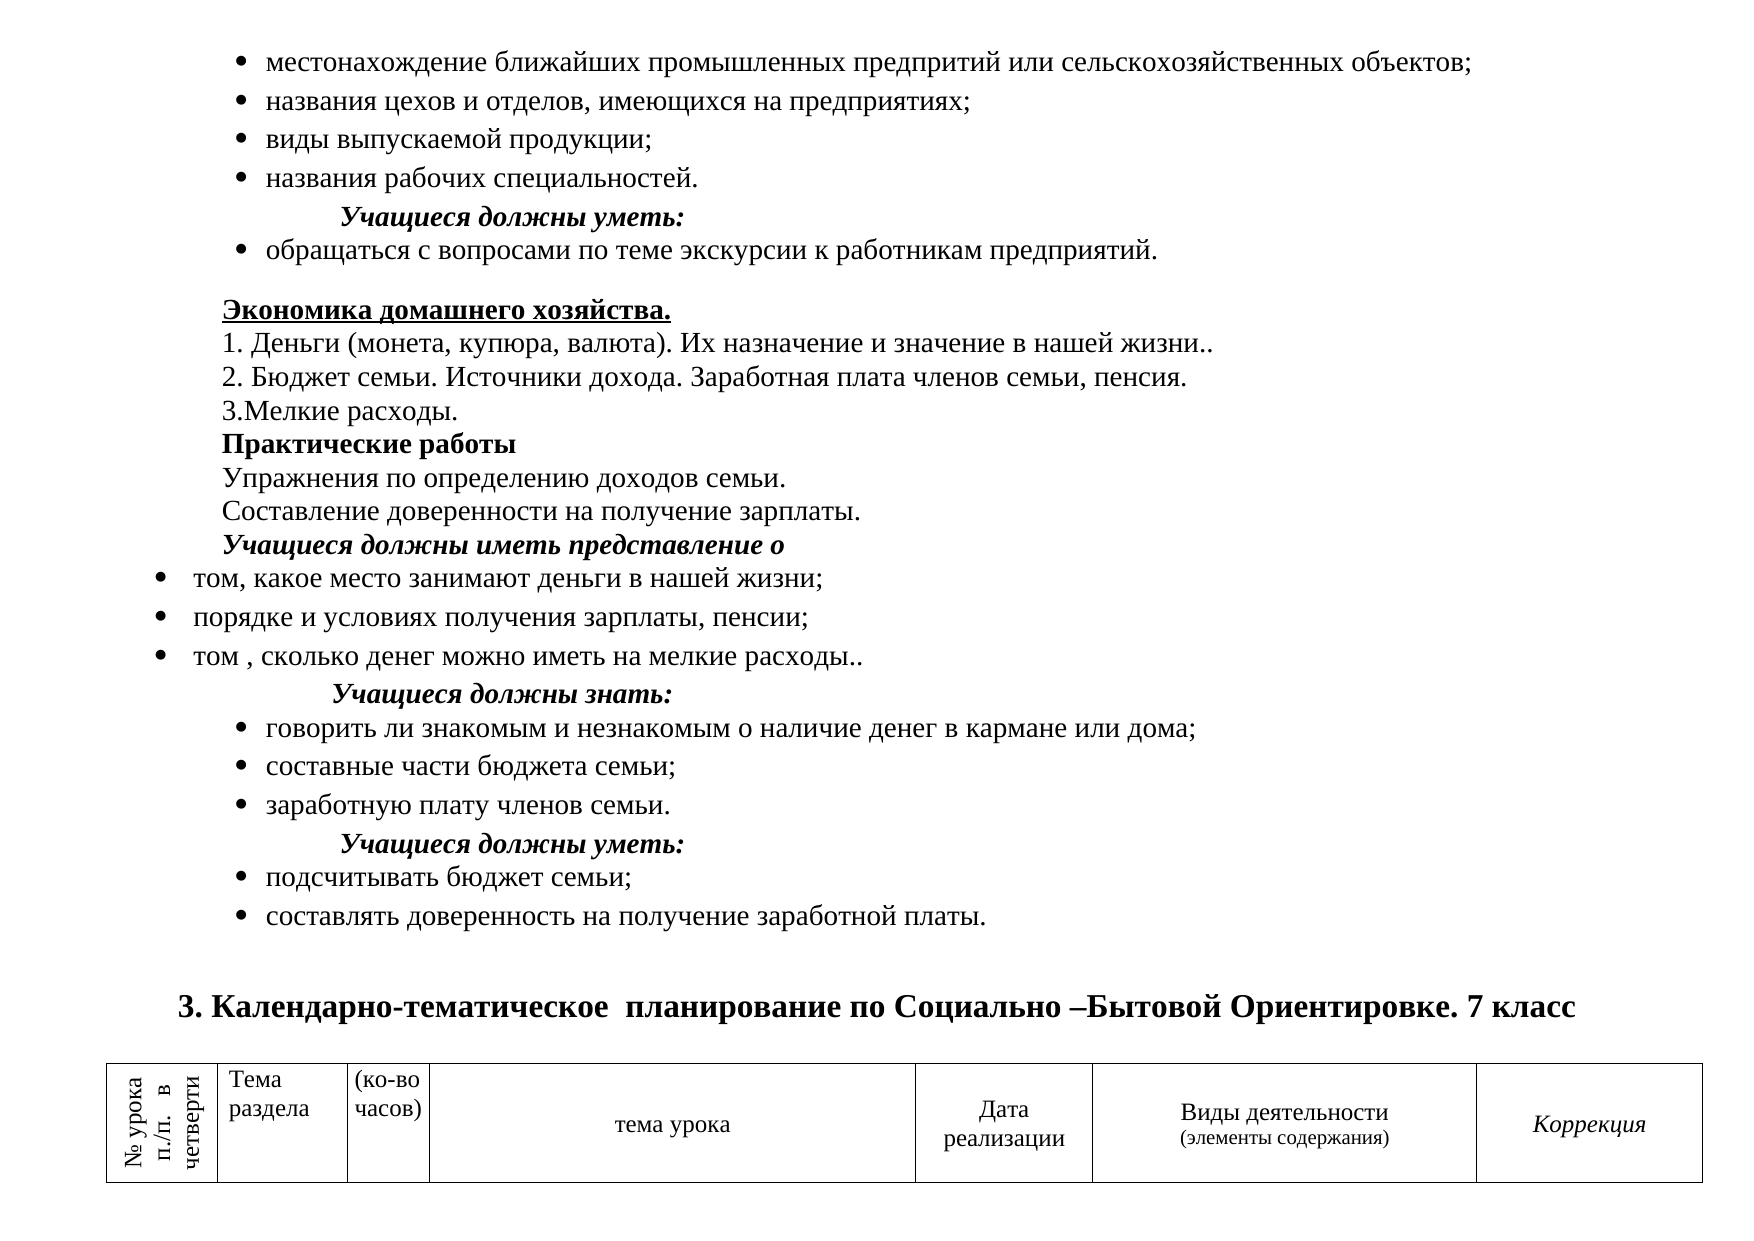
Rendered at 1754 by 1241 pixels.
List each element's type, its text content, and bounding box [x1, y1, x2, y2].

list названия рабочих специальностей. [236, 160, 1636, 194]
list Учащиеся должны уметь: [236, 826, 1636, 859]
text Экономика домашнего хозяйства. [222, 292, 1636, 326]
text Упражнения по определению доходов семьи. [222, 460, 1636, 493]
table_header Дата реализации [916, 1064, 1092, 1182]
list том, какое место занимают деньги в нашей жизни; [156, 560, 1636, 594]
list говорить ли знакомым и незнакомым о наличие денег в кармане или дома; [236, 710, 1636, 743]
table_header тема урока [430, 1064, 915, 1182]
list местонахождение ближайших промышленных предпритий или сельскохозяйственных объектов; [236, 44, 1636, 78]
list том , сколько денег можно иметь на мелкие расходы.. [156, 638, 1636, 671]
text Учащиеся должны иметь представление о [222, 527, 1636, 560]
list заработную плату членов семьи. [236, 787, 1636, 821]
list подсчитывать бюджет семьи; [236, 859, 1636, 893]
text 2. Бюджет семьи. Источники дохода. Заработная плата членов семьи, пенсия. [222, 359, 1636, 393]
table_header Тема раздела [218, 1064, 347, 1182]
text Составление доверенности на получение зарплаты. [222, 493, 1636, 527]
table_header Виды деятельности (элементы содержания) [1093, 1064, 1476, 1182]
text 3.Мелкие расходы. [222, 393, 1636, 426]
text Практические работы [222, 426, 1636, 460]
text Учащиеся должны знать: [236, 676, 1636, 710]
list составлять доверенность на получение заработной платы. [236, 898, 1636, 932]
text 1. Деньги (монета, купюра, валюта). Их назначение и значение в нашей жизни.. [222, 326, 1636, 359]
list обращаться с вопросами по теме экскурсии к работникам предприятий. [236, 232, 1636, 266]
table_header Коррекция [1477, 1064, 1702, 1182]
list Учащиеся должны уметь: [236, 199, 1636, 232]
text 3. Календарно-тематическое планирование по Социально –Бытовой Ориентировке. 7 класс [118, 986, 1636, 1024]
table_header (ко-во часов) [348, 1064, 429, 1182]
list названия цехов и отделов, имеющихся на предприятиях; [236, 83, 1636, 117]
table_header № урока п./п. в четверти) [107, 1064, 217, 1182]
list составные части бюджета семьи; [236, 748, 1636, 782]
list виды выпускаемой продукции; [236, 122, 1636, 155]
list порядке и условиях получения зарплаты, пенсии; [156, 599, 1636, 633]
